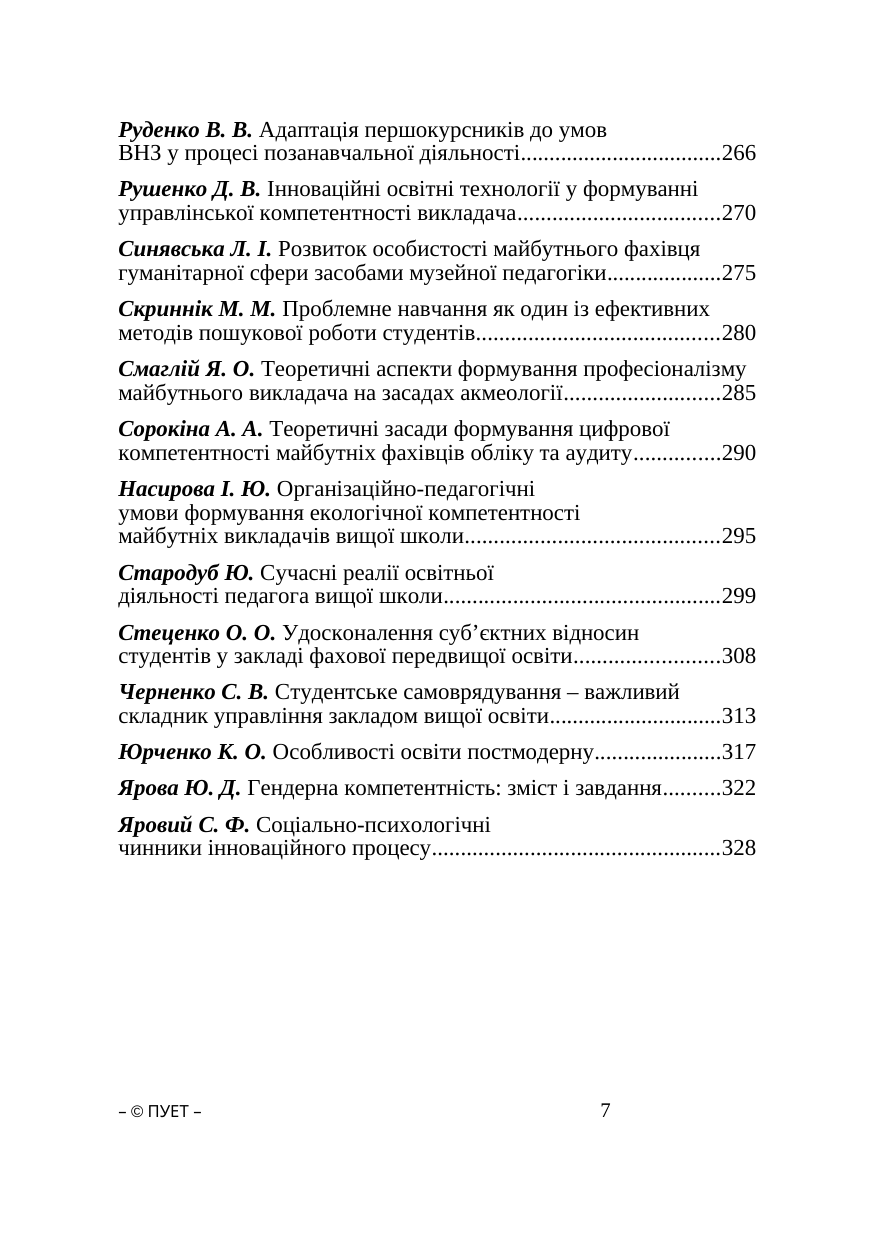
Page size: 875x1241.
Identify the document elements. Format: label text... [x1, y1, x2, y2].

text Стародуб Ю. Сучасні реалії освітньої діяльності педагога вищої школи 299 [118, 561, 756, 608]
text Юрченко К. О. Особливості освіти постмодерну 317 [118, 741, 756, 764]
text Скриннік М. М. Проблемне навчання як один із ефективних методів пошукової роботи студентів 280 [118, 298, 756, 345]
text Ярова Ю. Д. Гендерна компетентність: зміст і завдання 322 [118, 777, 756, 801]
text Насирова І. Ю. Організаційно-педагогічні умови формування екологічної компетентності майбутніх викладачів вищої школи 295 [118, 477, 756, 549]
text Рушенко Д. В. Інноваційні освітні технології у формуванні управлінської компетентності викладача 270 [118, 178, 756, 225]
text Синявська Л. І. Розвиток особистості майбутнього фахівця гуманітарної сфери засобами музейної педагогіки 275 [118, 238, 756, 285]
text Яровий С. Ф. Соціально-психологічні чинники інноваційного процесу 328 [118, 813, 756, 861]
text Черненко С. В. Студентське самоврядування – важливий складник управління закладом вищої освіти 313 [118, 681, 756, 728]
text Сорокіна А. А. Теоретичні засади формування цифрової компетентності майбутніх фахівців обліку та аудиту 290 [118, 418, 756, 465]
text Руденко В. В. Адаптація першокурсників до умов ВНЗ у процесі позанавчальної діяльності 266 [118, 118, 756, 166]
text Стеценкo О. О. Удосконалення суб’єктних відносин студентів у закладі фахової передвищої освіти 308 [118, 621, 756, 668]
text Смаглій Я. О. Теоретичні аспекти формування професіоналізму майбутнього викладача на засадах акмеології 285 [118, 358, 756, 405]
